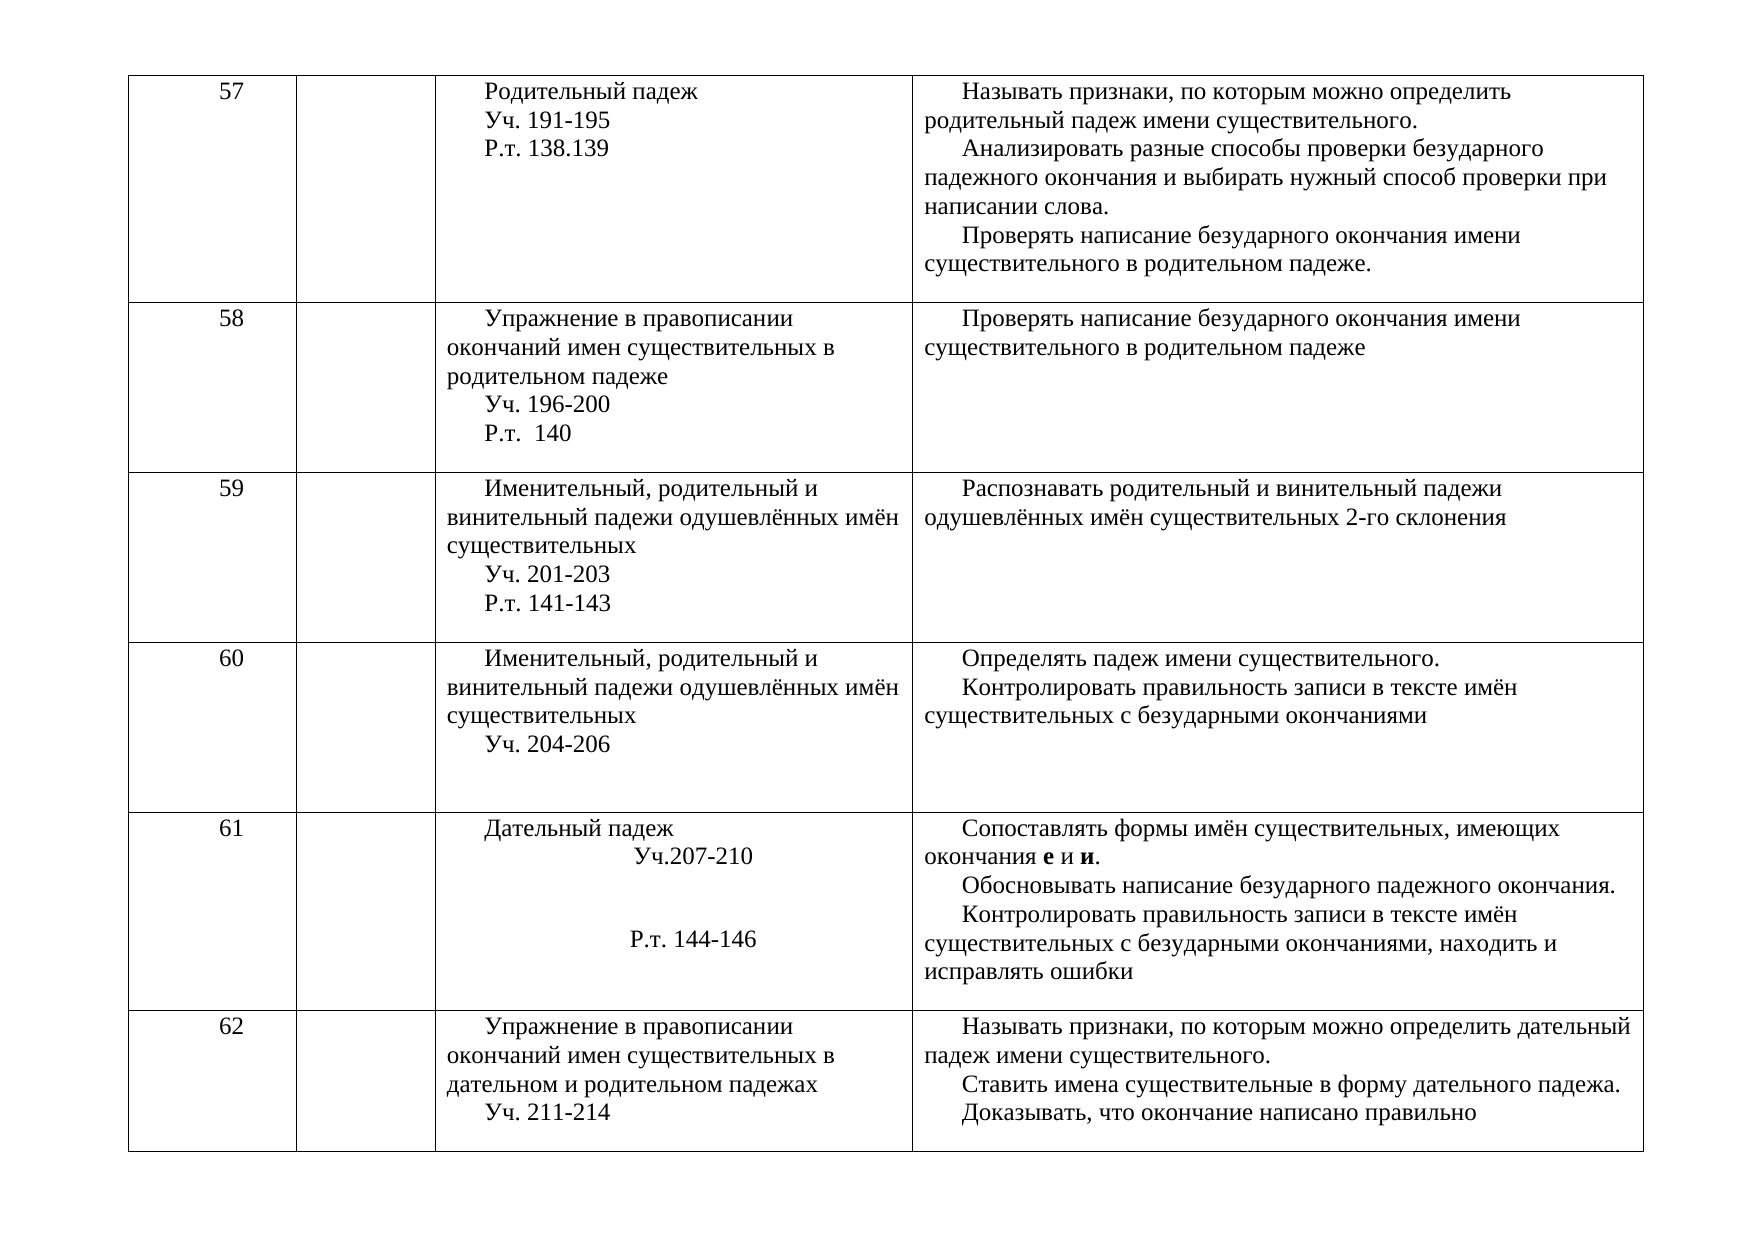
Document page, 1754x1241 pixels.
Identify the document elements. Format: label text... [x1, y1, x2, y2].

table_cell 58 [129, 303, 296, 472]
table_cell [436, 1011, 912, 1151]
table_cell 62 [129, 1011, 296, 1151]
table_cell 57 [129, 76, 296, 302]
table_cell Именительный, родительный и винительный падежи одушевлённых имён существительных Уч. 201-203 Р.т. 141-143 [436, 473, 912, 642]
table_cell Родительный падеж Уч. 191-195 Р.т. 138.139 [436, 76, 912, 302]
table_cell Проверять написание безударного окончания имени существительного в родительном падеже [913, 303, 1643, 472]
table_cell Именительный, родительный и винительный падежи одушевлённых имён существительных Уч. 204-206 [436, 643, 912, 812]
table_cell 59 [129, 473, 296, 642]
table_cell Распознавать родительный и винительный падежи одушевлённых имён существительных 2-го склонения [913, 473, 1643, 642]
table_cell 61 [129, 813, 296, 1010]
table_cell [297, 473, 435, 642]
table_cell [297, 303, 435, 472]
table_cell Определять падеж имени существительного. Контролировать правильность записи в тексте имён существительных с безударными окончаниями [913, 643, 1643, 812]
table_cell [297, 643, 435, 812]
table_cell [297, 76, 435, 302]
table_cell [297, 1011, 435, 1151]
table_cell Дательный падеж Уч.207-210 Р.т. 144-146 [436, 813, 912, 1010]
table_cell Упражнение в правописании окончаний имен существительных в родительном падеже Уч. 196-200 Р.т. 140 [436, 303, 912, 472]
table_cell Сопоставлять формы имён существительных, имеющих окончания е и и. Обосновывать написание безударного падежного окончания. Контролировать правильность записи в тексте имён существительных с безударными окончаниями, находить и исправлять ошибки [913, 813, 1643, 1010]
table_cell [297, 813, 435, 1010]
table_cell 60 [129, 643, 296, 812]
table_cell Называть признаки, по которым можно определить родительный падеж имени существительного. Анализировать разные способы проверки безударного падежного окончания и выбирать нужный способ проверки при написании слова. Проверять написание безударного окончания имени существительного в родительном падеже. [913, 76, 1643, 302]
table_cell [913, 1011, 1643, 1151]
